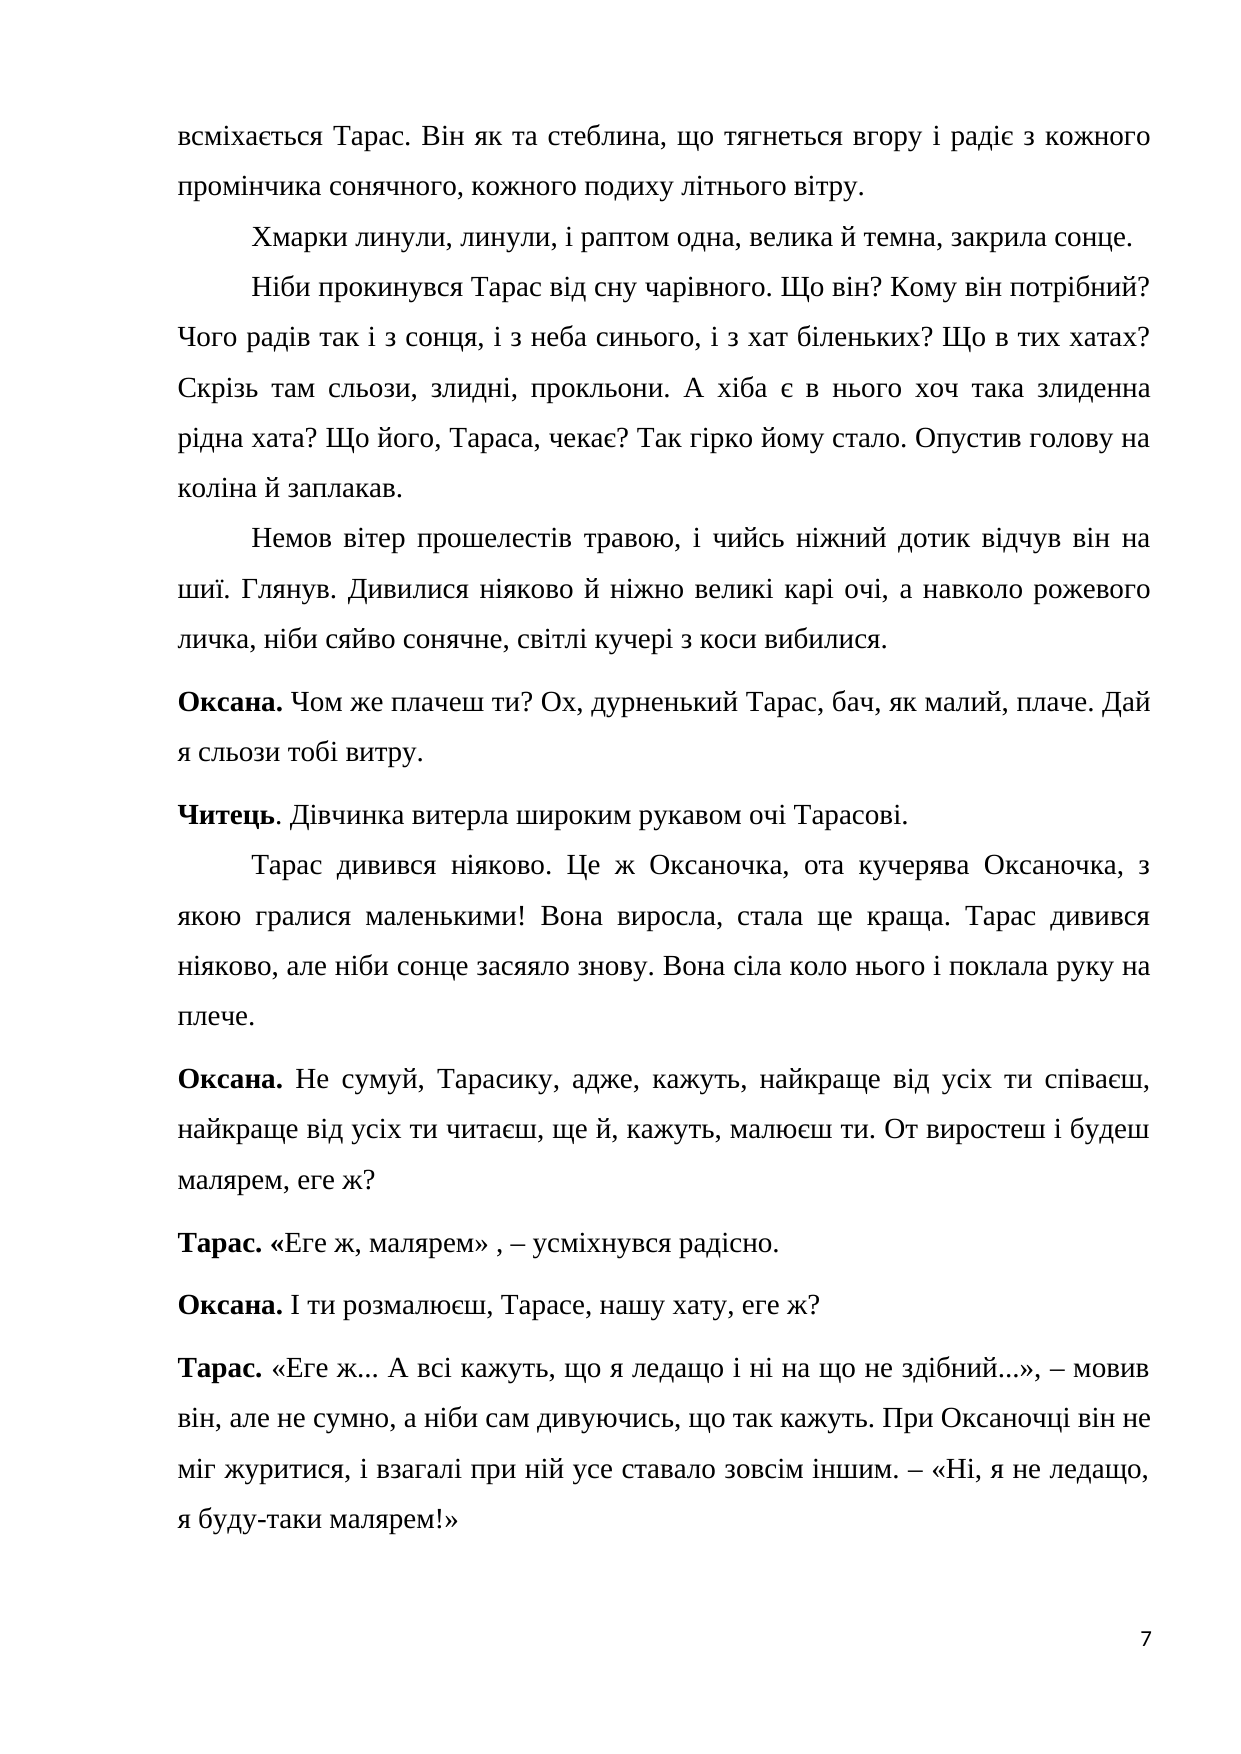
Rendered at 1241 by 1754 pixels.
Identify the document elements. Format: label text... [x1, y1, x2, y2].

text Ніби прокинувся Тарас від сну чарівного. Що він? Кому він потрібний? Чого радів так і з сонця, і з неба синього, і з хат біленьких? Що в тих хатах? Скрізь там сльози, злидні, прокльони. А хіба є в нього хоч така злиденна рідна хата? Що його, Тараса, чекає? Так гірко йому стало. Опустив голову на коліна й заплакав. [177, 269, 1152, 504]
text Тарас. «Еге ж, малярем» , – усміхнувся радісно. [177, 1225, 1152, 1258]
text Читець. Дівчинка витерла широким рукавом очі Тарасові. [177, 797, 1152, 831]
text Тарас дивився ніяково. Це ж Оксаночка, ота кучерява Оксаночка, з якою гралися маленькими! Вона виросла, стала ще краща. Тарас дивився ніяково, але ніби сонце засяяло знову. Вона сіла коло нього і поклала руку на плече. [177, 847, 1152, 1032]
text Немов вітер прошелестів травою, і чийсь ніжний дотик відчув він на шиї. Глянув. Дивилися ніяково й ніжно великі карі очі, а навколо рожевого личка, ніби сяйво сонячне, світлі кучері з коси вибилися. [177, 521, 1152, 655]
text Оксана. Не сумуй, Тарасику, адже, кажуть, найкраще від усіх ти співаєш, найкраще від усіх ти читаєш, ще й, кажуть, малюєш ти. От виростеш і будеш малярем, еге ж? [177, 1061, 1152, 1195]
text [177, 118, 1152, 202]
text Оксана. Чом же плачеш ти? Ох, дурненький Тарас, бач, як малий, плаче. Дай я сльози тобі витру. [177, 684, 1152, 768]
text Хмарки линули, линули, і раптом одна, велика й темна, закрила сонце. [177, 219, 1152, 252]
text Оксана. І ти розмалюєш, Тарасе, нашу хату, еге ж? [177, 1287, 1152, 1321]
text Тарас. «Еге ж... А всі кажуть, що я ледащо і ні на що не здібний...», – мовив він, але не сумно, а ніби сам дивуючись, що так кажуть. При Оксаночці він не міг журитися, і взагалі при ній усе ставало зовсім іншим. – «Ні, я не ледащо, я буду-таки малярем!» [177, 1350, 1152, 1535]
